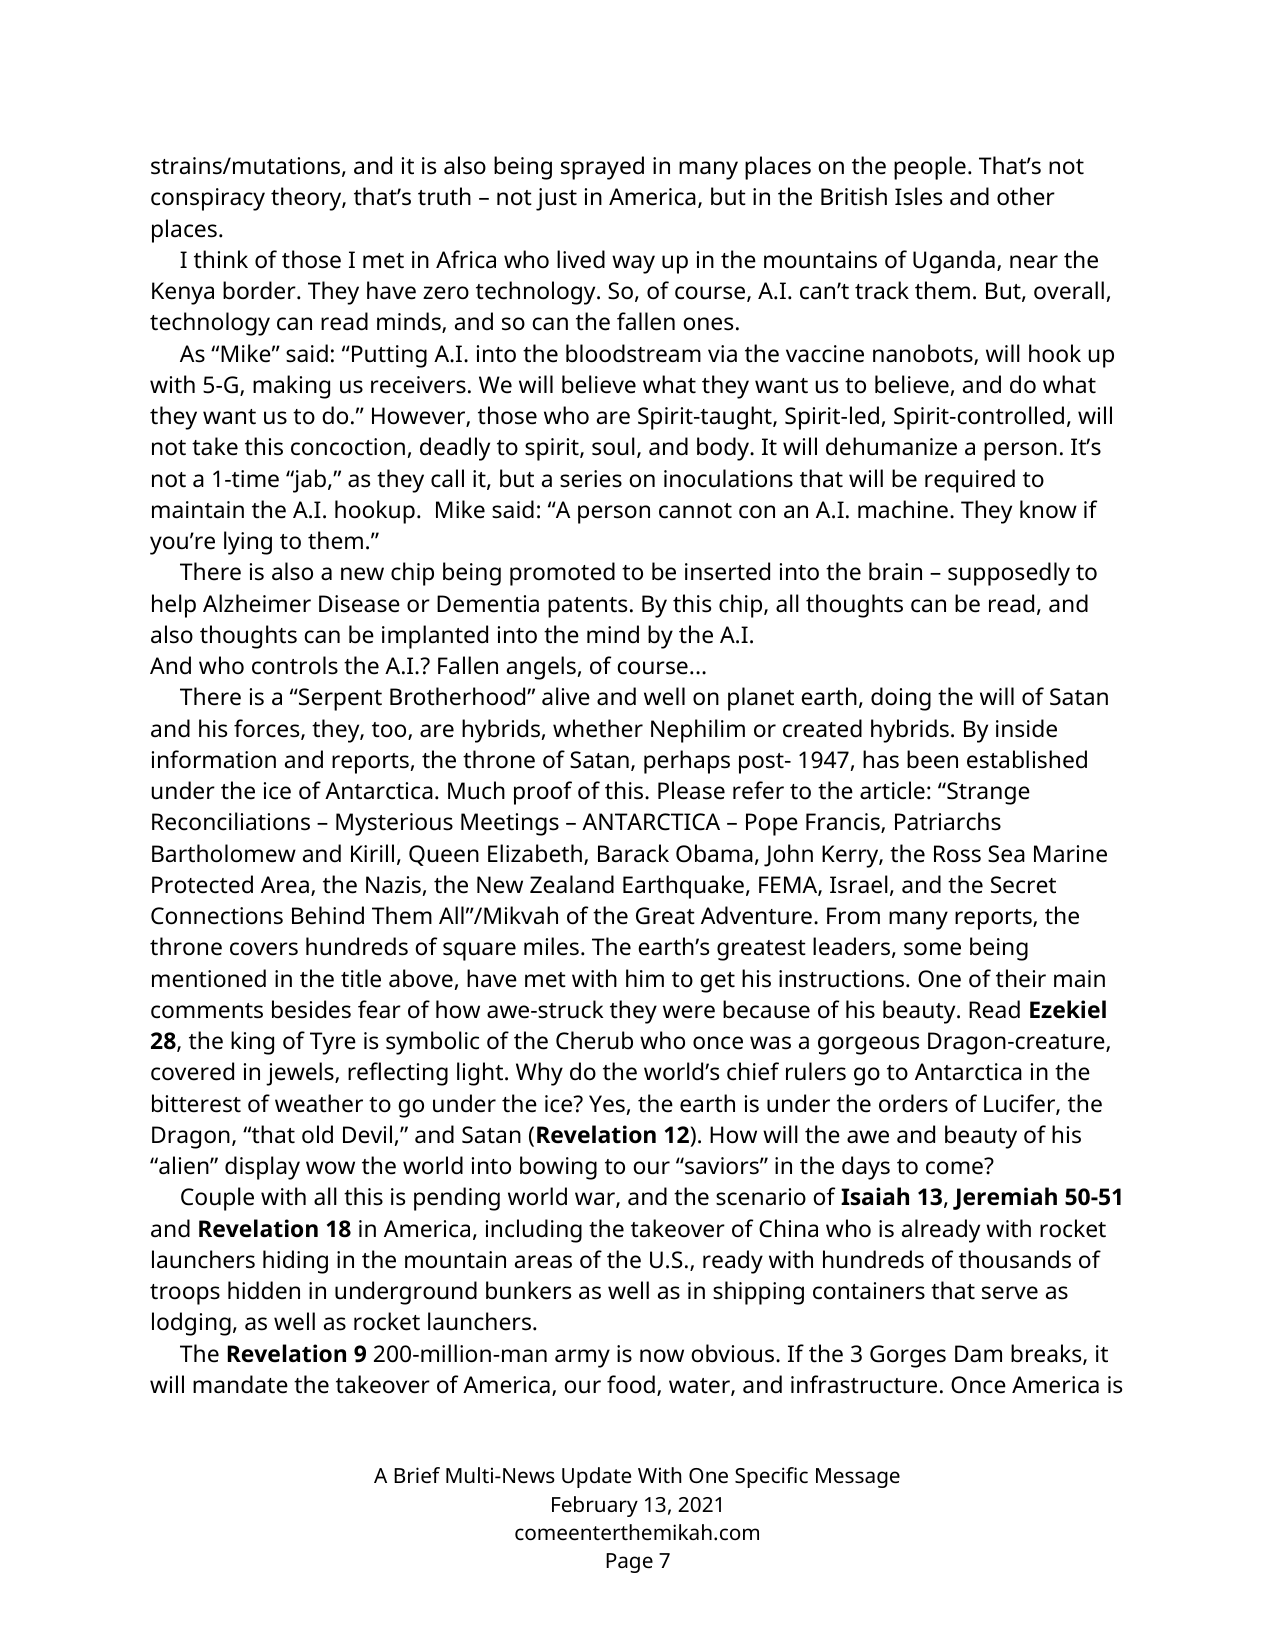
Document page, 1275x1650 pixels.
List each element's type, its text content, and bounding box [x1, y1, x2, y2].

text As “Mike” said: “Putting A.I. into the bloodstream via the vaccine nanobots, will hook up with 5-G, making us receivers. We will believe what they want us to believe, and do what they want us to do.” However, those who are Spirit-taught, Spirit-led, Spirit-controlled, will not take this concoction, deadly to spirit, soul, and body. It will dehumanize a person. It’s not a 1-time “jab,” as they call it, but a series on inoculations that will be required to maintain the A.I. hookup. Mike said: “A person cannot con an A.I. machine. They know if you’re lying to them.” [150, 337, 1125, 556]
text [150, 1337, 1125, 1400]
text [150, 150, 1125, 244]
text There is a “Serpent Brotherhood” alive and well on planet earth, doing the will of Satan and his forces, they, too, are hybrids, whether Nephilim or created hybrids. By inside information and reports, the throne of Satan, perhaps post- 1947, has been established under the ice of Antarctica. Much proof of this. Please refer to the article: “Strange Reconciliations – Mysterious Meetings – ANTARCTICA – Pope Francis, Patriarchs Bartholomew and Kirill, Queen Elizabeth, Barack Obama, John Kerry, the Ross Sea Marine Protected Area, the Nazis, the New Zealand Earthquake, FEMA, Israel, and the Secret Connections Behind Them All”/Mikvah of the Great Adventure. From many reports, the throne covers hundreds of square miles. The earth’s greatest leaders, some being mentioned in the title above, have met with him to get his instructions. One of their main comments besides fear of how awe-struck they were because of his beauty. Read Ezekiel 28, the king of Tyre is symbolic of the Cherub who once was a gorgeous Dragon-creature, covered in jewels, reflecting light. Why do the world’s chief rulers go to Antarctica in the bitterest of weather to go under the ice? Yes, the earth is under the orders of Lucifer, the Dragon, “that old Devil,” and Satan (Revelation 12). How will the awe and beauty of his “alien” display wow the world into bowing to our “saviors” in the days to come? [150, 681, 1125, 1181]
text I think of those I met in Africa who lived way up in the mountains of Uganda, near the Kenya border. They have zero technology. So, of course, A.I. can’t track them. But, overall, technology can read minds, and so can the fallen ones. [150, 244, 1125, 337]
text Couple with all this is pending world war, and the scenario of Isaiah 13, Jeremiah 50-51 and Revelation 18 in America, including the takeover of China who is already with rocket launchers hiding in the mountain areas of the U.S., ready with hundreds of thousands of troops hidden in underground bunkers as well as in shipping containers that serve as lodging, as well as rocket launchers. [150, 1181, 1125, 1337]
text There is also a new chip being promoted to be inserted into the brain – supposedly to help Alzheimer Disease or Dementia patents. By this chip, all thoughts can be read, and also thoughts can be implanted into the mind by the A.I. [150, 556, 1125, 650]
text And who controls the A.I.? Fallen angels, of course... [150, 650, 1125, 681]
